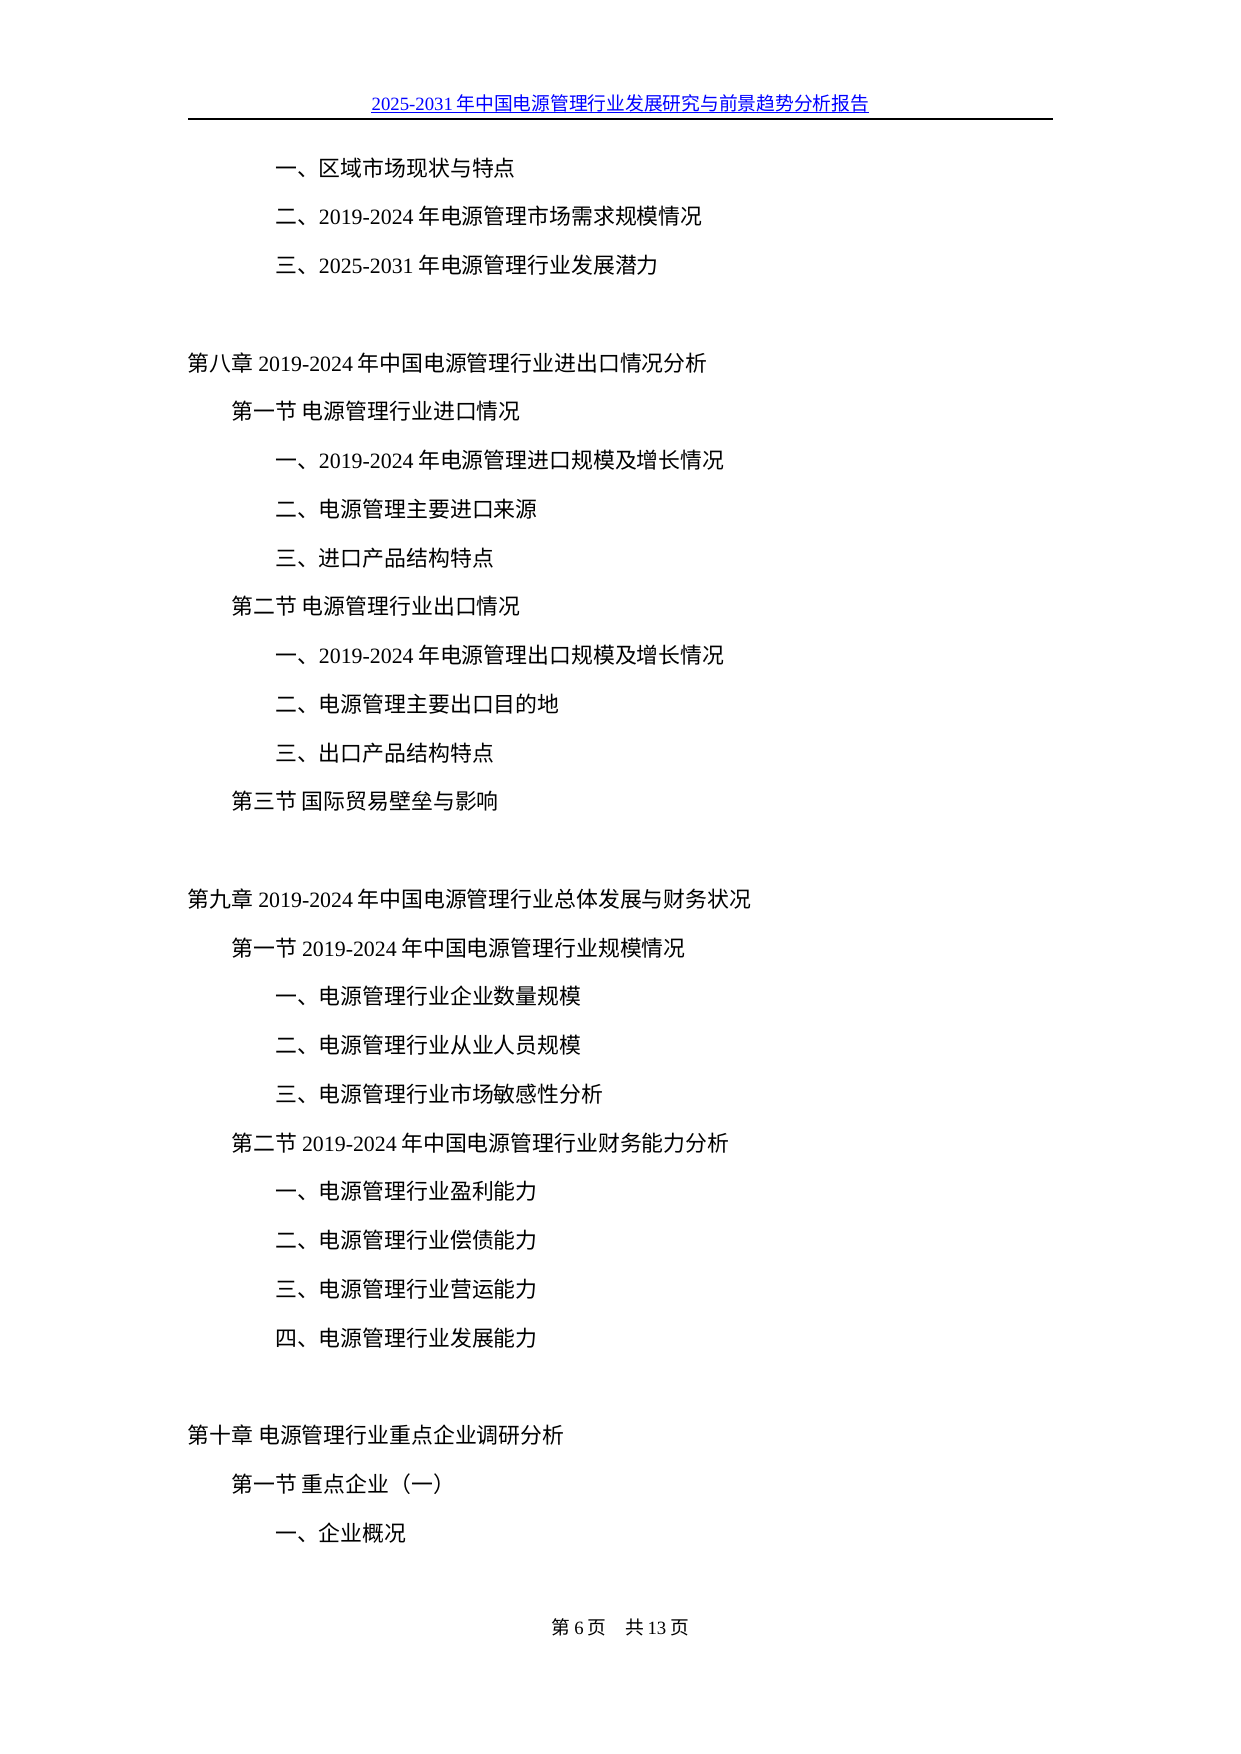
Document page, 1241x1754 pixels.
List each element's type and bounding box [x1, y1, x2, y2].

text [187, 150, 1053, 1548]
